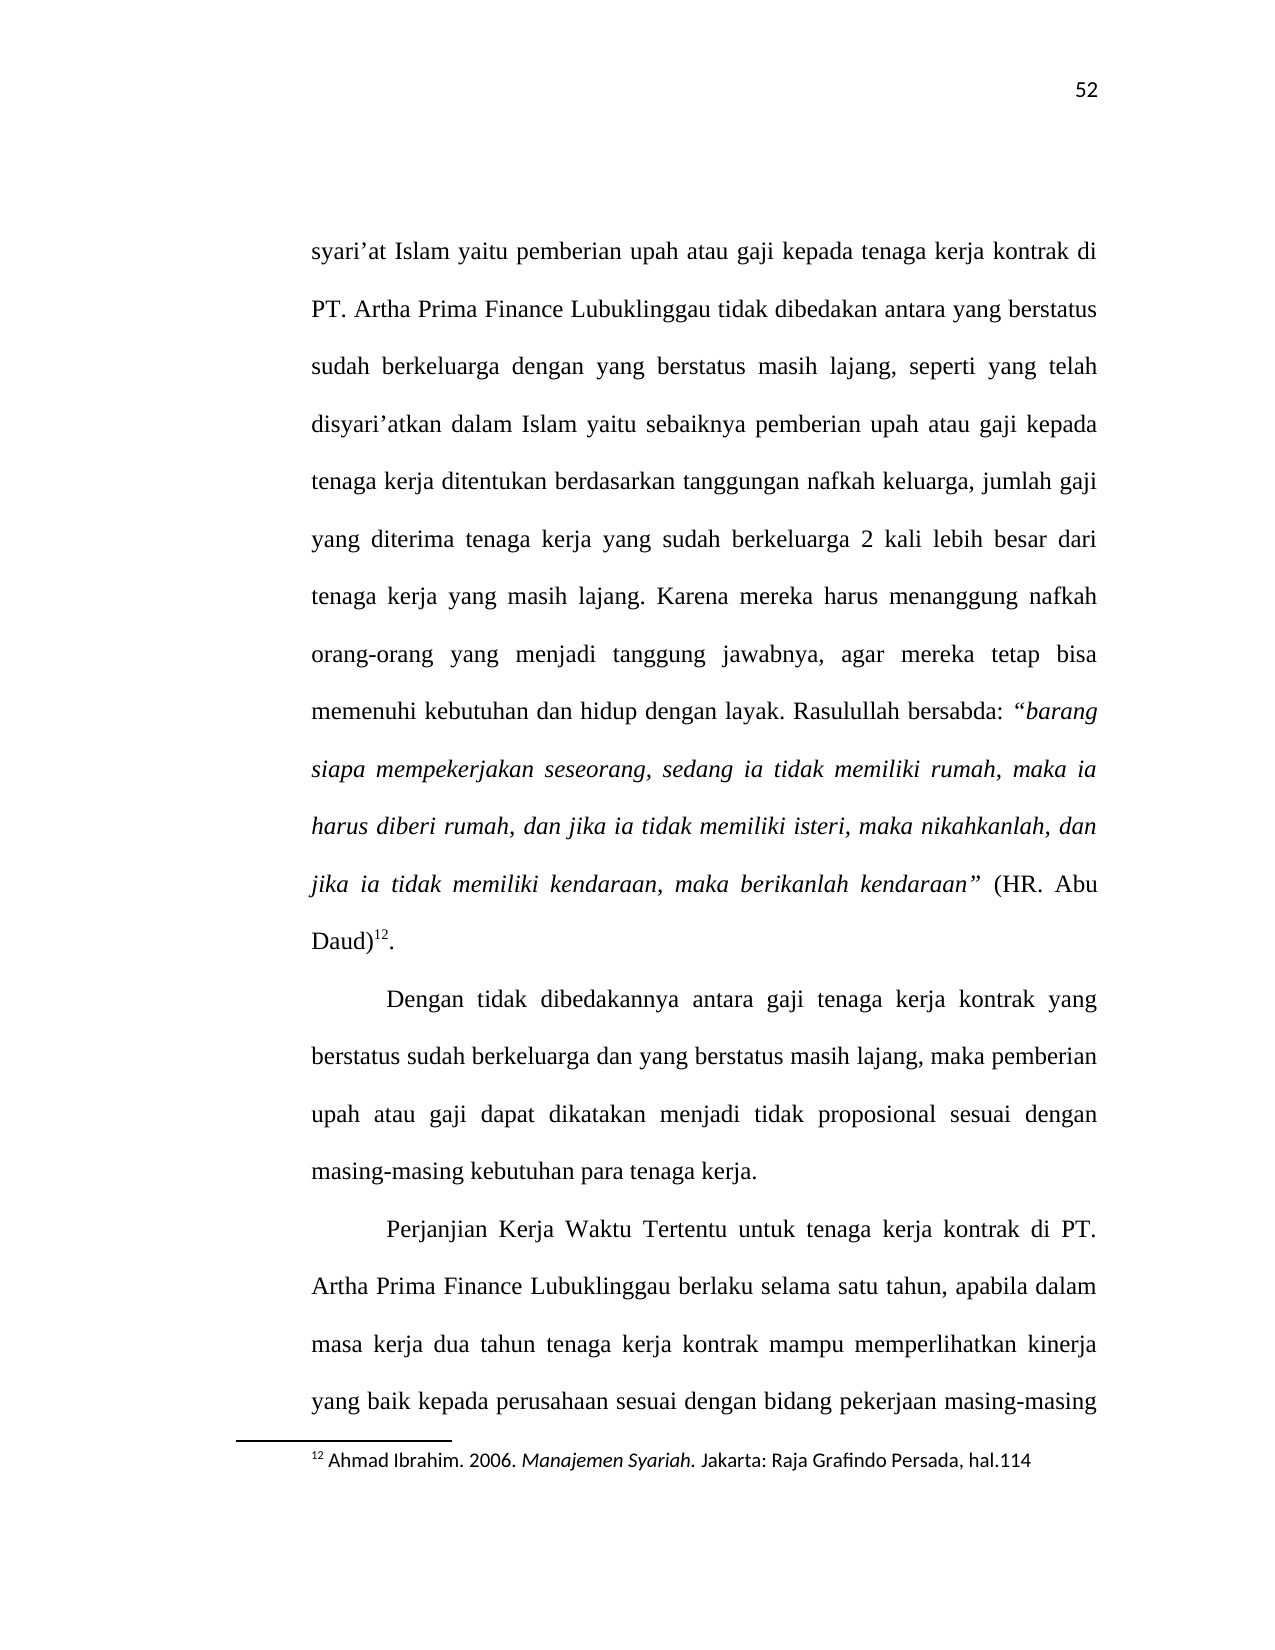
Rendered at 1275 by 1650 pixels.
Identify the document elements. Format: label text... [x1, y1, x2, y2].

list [311, 1214, 1098, 1415]
list Dengan tidak dibedakannya antara gaji tenaga kerja kontrak yang berstatus sudah berkeluarga dan yang berstatus masih lajang, maka pemberian upah atau gaji dapat dikatakan menjadi tidak proposional sesuai dengan masing-masing kebutuhan para tenaga kerja. [311, 984, 1098, 1185]
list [311, 236, 1098, 955]
